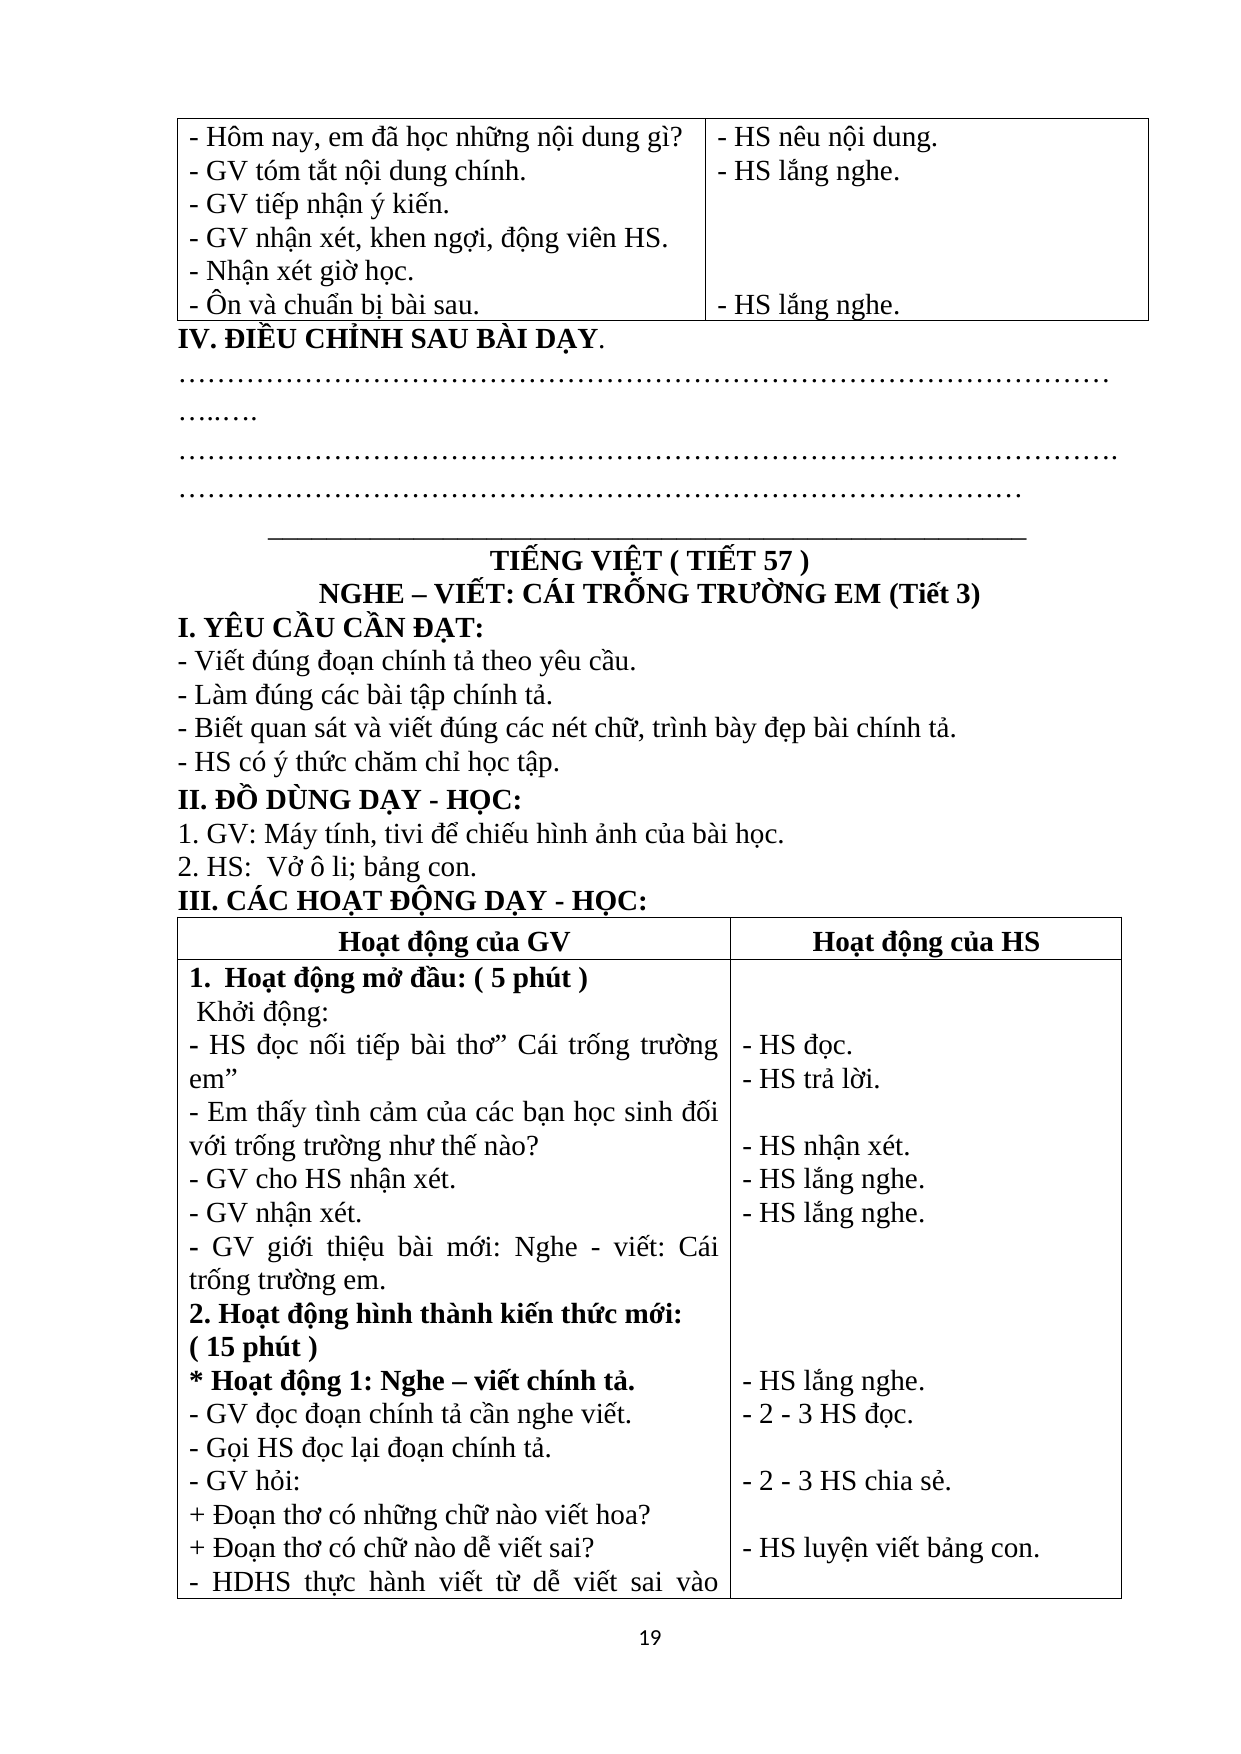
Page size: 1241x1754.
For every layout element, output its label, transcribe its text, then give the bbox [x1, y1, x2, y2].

table_header Hoạt động của GV [178, 918, 730, 959]
text 1. GV: Máy tính, tivi để chiếu hình ảnh của bài học. [177, 816, 1122, 849]
text IV. ĐIỀU CHỈNH SAU BÀI DẠY. [177, 321, 1122, 355]
text NGHE – VIẾT: CÁI TRỐNG TRƯỜNG EM (Tiết 3) [177, 576, 1122, 610]
text 2. HS: Vở ô li; bảng con. [177, 849, 1122, 883]
text ____________________________________________________ [177, 509, 1122, 543]
text - Biết quan sát và viết đúng các nét chữ, trình bày đẹp bài chính tả. [177, 710, 1122, 744]
text I. YÊU CẦU CẦN ĐẠT: [177, 610, 1122, 643]
text TIẾNG VIỆT ( TIẾT 57 ) [177, 543, 1122, 576]
table_header Hoạt động của HS [731, 918, 1121, 959]
text - Viết đúng đoạn chính tả theo yêu cầu. [177, 643, 1122, 677]
text - Làm đúng các bài tập chính tả. [177, 677, 1122, 710]
text ………………………………………………………………………………………..….…………………………………………………………………………………….…………………………………………………………………………… [177, 355, 1122, 504]
text III. CÁC HOẠT ĐỘNG DẠY - HỌC: [177, 883, 1122, 917]
text - HS có ý thức chăm chỉ học tập. [177, 744, 1091, 777]
text II. ĐỒ DÙNG DẠY - HỌC: [177, 782, 1122, 816]
